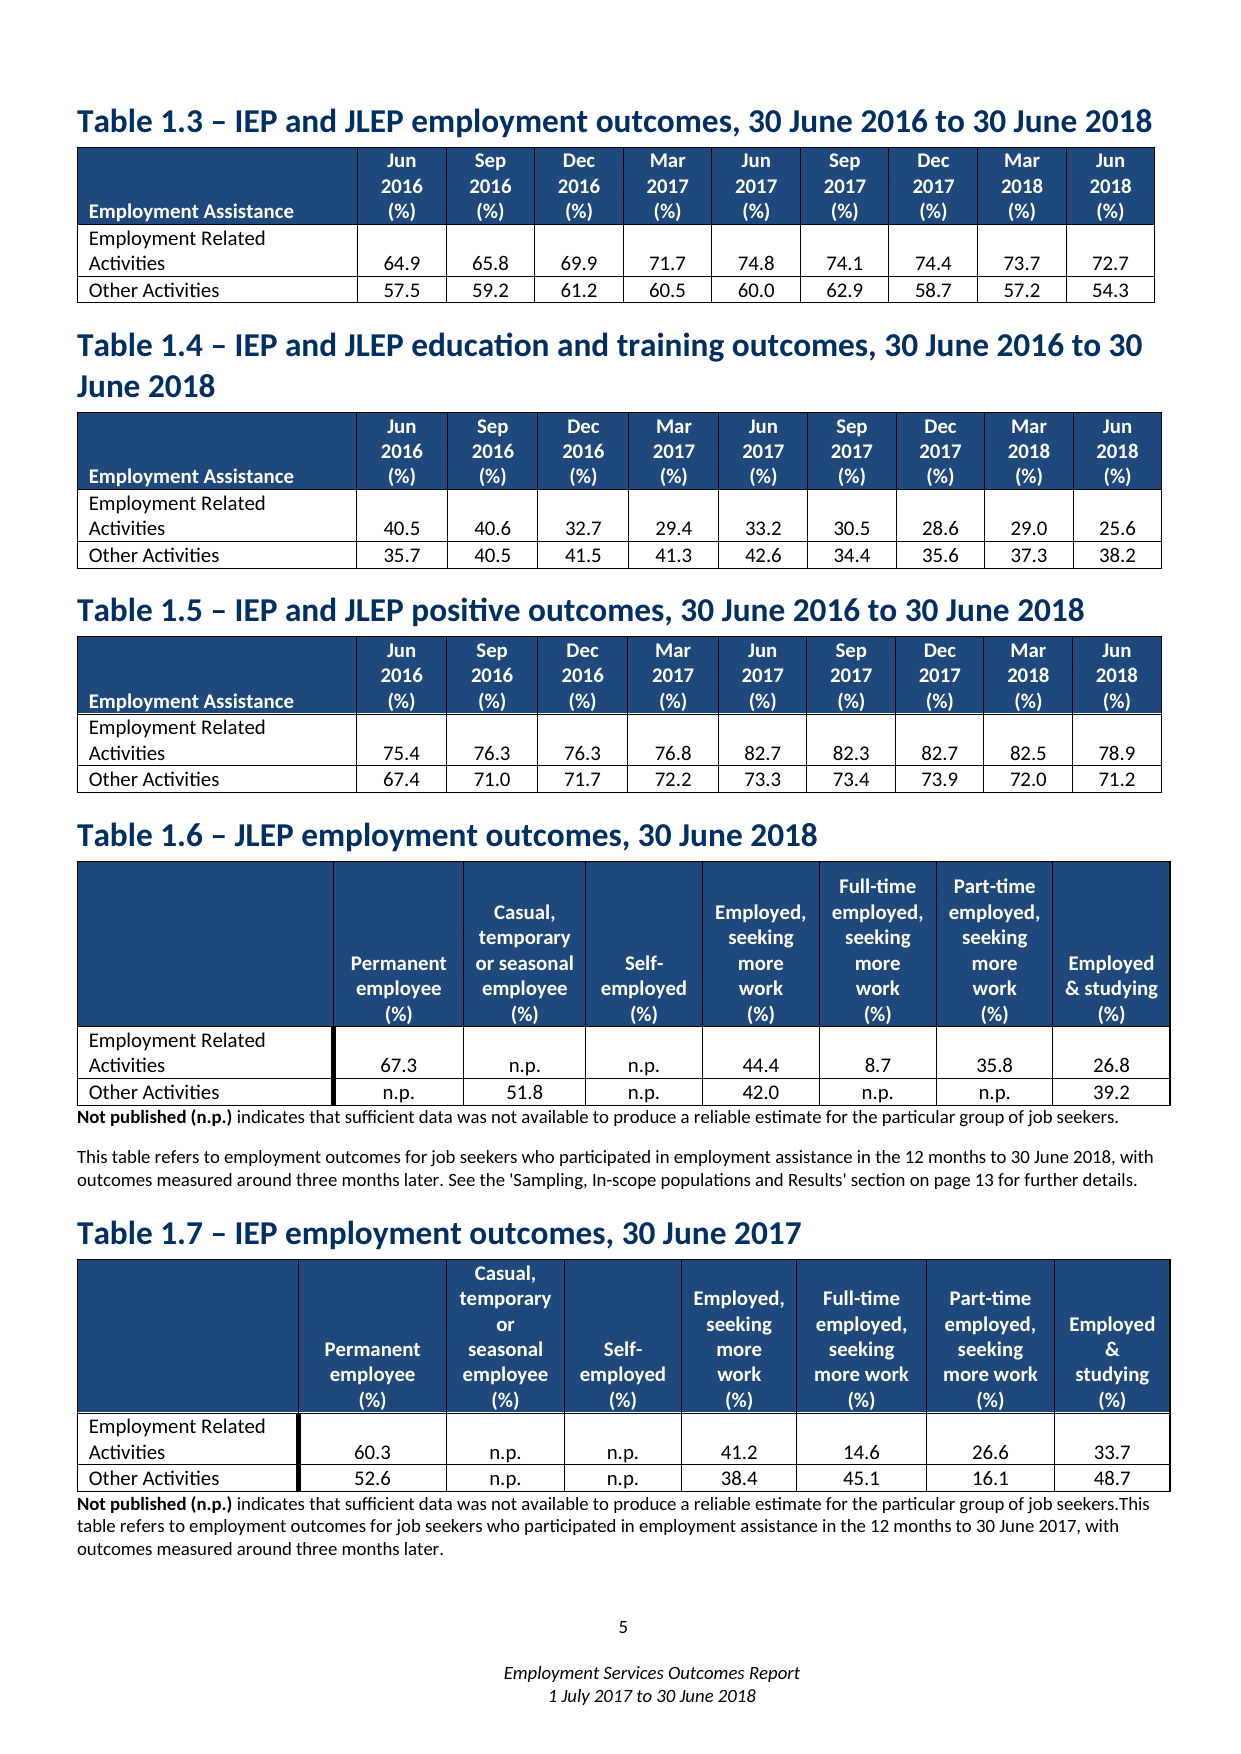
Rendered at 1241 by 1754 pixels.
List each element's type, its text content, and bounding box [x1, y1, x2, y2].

table_cell 32.7 [538, 490, 628, 541]
table_header Sep 2017 (%) [808, 413, 896, 489]
table_cell 76.3 [538, 715, 627, 765]
table_cell 14.6 [797, 1414, 926, 1464]
table_cell 41.5 [538, 542, 628, 567]
table_cell 54.3 [1067, 277, 1154, 302]
table_header Employed, seeking more work (%) [682, 1260, 796, 1412]
table_cell 29.4 [629, 490, 718, 541]
table_header Jun 2018 (%) [1067, 148, 1154, 224]
table_cell n.p. [586, 1027, 702, 1078]
table_header Dec 2017 (%) [889, 148, 977, 224]
table_cell Other Activities [78, 766, 356, 792]
table_cell 58.7 [889, 277, 977, 302]
table_cell Employment Related Activities [78, 490, 356, 541]
subtitle Table 1.7 – IEP employment outcomes, 30 June 2017 [77, 1212, 1169, 1253]
table_header Self-employed (%) [565, 1260, 681, 1412]
table_cell 51.8 [464, 1079, 585, 1104]
table_cell 16.1 [927, 1465, 1054, 1491]
table_header Jun 2017 (%) [719, 413, 807, 489]
table_cell 71.0 [447, 766, 537, 792]
table_cell 38.4 [682, 1465, 796, 1491]
table_cell 40.5 [357, 490, 447, 541]
table_cell 74.1 [801, 225, 888, 276]
table_cell Employment Related Activities [78, 1027, 331, 1078]
table_header Full-time employed, seeking more work (%) [797, 1260, 926, 1412]
table_cell n.p. [447, 1465, 564, 1491]
table_cell 74.8 [712, 225, 800, 276]
table_cell 60.3 [301, 1414, 446, 1464]
table_header Dec 2016 (%) [538, 413, 628, 489]
table_cell 72.7 [1067, 225, 1154, 276]
table_cell Other Activities [78, 277, 357, 302]
table_cell 41.3 [629, 542, 718, 567]
table_cell 75.4 [357, 715, 446, 765]
table_cell 37.3 [985, 542, 1073, 567]
table_cell 34.4 [808, 542, 896, 567]
table_cell 72.2 [628, 766, 718, 792]
table_cell 48.7 [1055, 1465, 1169, 1491]
table_cell 71.2 [1073, 766, 1161, 792]
table_cell 42.0 [703, 1079, 819, 1104]
table_cell 59.2 [447, 277, 534, 302]
table_cell 28.6 [897, 490, 984, 541]
table_header Jun 2016 (%) [357, 637, 446, 713]
table_header Employed & studying (%) [1053, 862, 1169, 1026]
table_header Jun 2016 (%) [357, 413, 447, 489]
table_cell Employment Related Activities [78, 1414, 296, 1464]
table_header Jun 2018 (%) [1073, 637, 1161, 713]
table_cell 82.7 [719, 715, 806, 765]
table_cell 67.4 [357, 766, 446, 792]
table_header Sep 2016 (%) [447, 148, 534, 224]
table_header Mar 2017 (%) [628, 637, 718, 713]
table_cell 72.0 [984, 766, 1072, 792]
table_cell 61.2 [535, 277, 623, 302]
table_cell 73.3 [719, 766, 806, 792]
table_header Casual, temporary or seasonal employee (%) [464, 862, 585, 1026]
table_cell 71.7 [624, 225, 711, 276]
table_cell 29.0 [985, 490, 1073, 541]
table_header Mar 2018 (%) [985, 413, 1073, 489]
table_header Full-time employed, seeking more work (%) [820, 862, 936, 1026]
subtitle Table 1.6 – JLEP employment outcomes, 30 June 2018 [77, 814, 1169, 854]
table_header Jun 2017 (%) [712, 148, 800, 224]
table_cell 40.6 [448, 490, 537, 541]
table_header Jun 2017 (%) [719, 637, 806, 713]
table_cell 8.7 [820, 1027, 936, 1078]
table_cell 30.5 [808, 490, 896, 541]
table_cell Other Activities [78, 1079, 331, 1104]
table_header Employment Assistance [78, 413, 356, 489]
table_cell 33.2 [719, 490, 807, 541]
table_cell 44.4 [703, 1027, 819, 1078]
table_header Dec 2016 (%) [538, 637, 627, 713]
table_header Employed, seeking more work (%) [703, 862, 819, 1026]
table_cell 82.3 [807, 715, 895, 765]
table_header Dec 2017 (%) [896, 637, 983, 713]
table_cell 35.6 [897, 542, 984, 567]
table_header Part-time employed, seeking more work (%) [927, 1260, 1054, 1412]
table_cell n.p. [820, 1079, 936, 1104]
table_header Dec 2017 (%) [897, 413, 984, 489]
table_cell 26.8 [1053, 1027, 1169, 1078]
table_cell 35.8 [937, 1027, 1052, 1078]
table_cell 73.7 [978, 225, 1066, 276]
table_cell n.p. [336, 1079, 463, 1104]
table_cell n.p. [586, 1079, 702, 1104]
table_header Employment Assistance [78, 637, 356, 713]
table_cell 52.6 [301, 1465, 446, 1491]
table_header Permanent employee (%) [299, 1260, 446, 1412]
table_cell 60.0 [712, 277, 800, 302]
table_cell n.p. [937, 1079, 1052, 1104]
table_cell 73.9 [896, 766, 983, 792]
table_cell 33.7 [1055, 1414, 1169, 1464]
table_header Sep 2016 (%) [448, 413, 537, 489]
table_header [78, 862, 333, 1026]
table_cell 57.5 [358, 277, 446, 302]
table_header Mar 2018 (%) [984, 637, 1072, 713]
table_header Mar 2017 (%) [624, 148, 711, 224]
subtitle Table 1.4 – IEP and JLEP education and training outcomes, 30 June 2016 to 30 June 2018 [77, 324, 1169, 406]
table_header Part-time employed, seeking more work (%) [937, 862, 1052, 1026]
table_header Mar 2017 (%) [629, 413, 718, 489]
subtitle Table 1.5 – IEP and JLEP positive outcomes, 30 June 2016 to 30 June 2018 [77, 589, 1169, 630]
table_cell 76.8 [628, 715, 718, 765]
table_cell Other Activities [78, 542, 356, 567]
table_cell 38.2 [1074, 542, 1161, 567]
table_cell 62.9 [801, 277, 888, 302]
table_cell n.p. [464, 1027, 585, 1078]
table_cell 71.7 [538, 766, 627, 792]
table_cell 74.4 [889, 225, 977, 276]
table_header Casual, temporary or seasonal employee (%) [447, 1260, 564, 1412]
table_header Employed & studying (%) [1055, 1260, 1169, 1412]
table_header Employment Assistance [78, 148, 357, 224]
table_cell 35.7 [357, 542, 447, 567]
table_cell Other Activities [78, 1465, 296, 1491]
table_cell 69.9 [535, 225, 623, 276]
table_header Dec 2016 (%) [535, 148, 623, 224]
text This table refers to employment outcomes for job seekers who participated in employment assistance in the 12 months to 30 June 2018, with outcomes measured around three months later. See the 'Sampling, In-scope populations and Results' section on page 13 for further details. [77, 1145, 1169, 1191]
table_header Mar 2018 (%) [978, 148, 1066, 224]
table_cell 25.6 [1074, 490, 1161, 541]
table_header Sep 2016 (%) [447, 637, 537, 713]
table_cell n.p. [565, 1414, 681, 1464]
table_cell 65.8 [447, 225, 534, 276]
table_cell 67.3 [336, 1027, 463, 1078]
text Not published (n.p.) indicates that sufficient data was not available to produce a reliable estimate for the particular group of job seekers. [77, 1106, 1169, 1128]
table_cell 76.3 [447, 715, 537, 765]
table_header Sep 2017 (%) [801, 148, 888, 224]
table_header [78, 1260, 298, 1412]
table_cell 39.2 [1053, 1079, 1169, 1104]
table_cell Employment Related Activities [78, 715, 356, 765]
table_cell 42.6 [719, 542, 807, 567]
table_cell n.p. [447, 1414, 564, 1464]
table_cell 82.7 [896, 715, 983, 765]
table_cell 73.4 [807, 766, 895, 792]
table_cell 41.2 [682, 1414, 796, 1464]
table_header Jun 2018 (%) [1074, 413, 1161, 489]
table_cell 57.2 [978, 277, 1066, 302]
table_cell 78.9 [1073, 715, 1161, 765]
table_cell 64.9 [358, 225, 446, 276]
subtitle Table 1.3 – IEP and JLEP employment outcomes, 30 June 2016 to 30 June 2018 [77, 99, 1169, 140]
table_cell 60.5 [624, 277, 711, 302]
table_cell 26.6 [927, 1414, 1054, 1464]
table_cell n.p. [565, 1465, 681, 1491]
table_cell 40.5 [448, 542, 537, 567]
table_cell 82.5 [984, 715, 1072, 765]
table_cell 45.1 [797, 1465, 926, 1491]
table_header Jun 2016 (%) [358, 148, 446, 224]
text Not published (n.p.) indicates that sufficient data was not available to produce a reliable estimate for the particular group of job seekers.This table refers to employment outcomes for job seekers who participated in employment assistance in the 12 months to 30 June 2017, with outcomes measured around three months later. [77, 1492, 1169, 1561]
table_header Self-employed (%) [586, 862, 702, 1026]
table_header Permanent employee (%) [334, 862, 463, 1026]
table_cell Employment Related Activities [78, 225, 357, 276]
table_header Sep 2017 (%) [807, 637, 895, 713]
